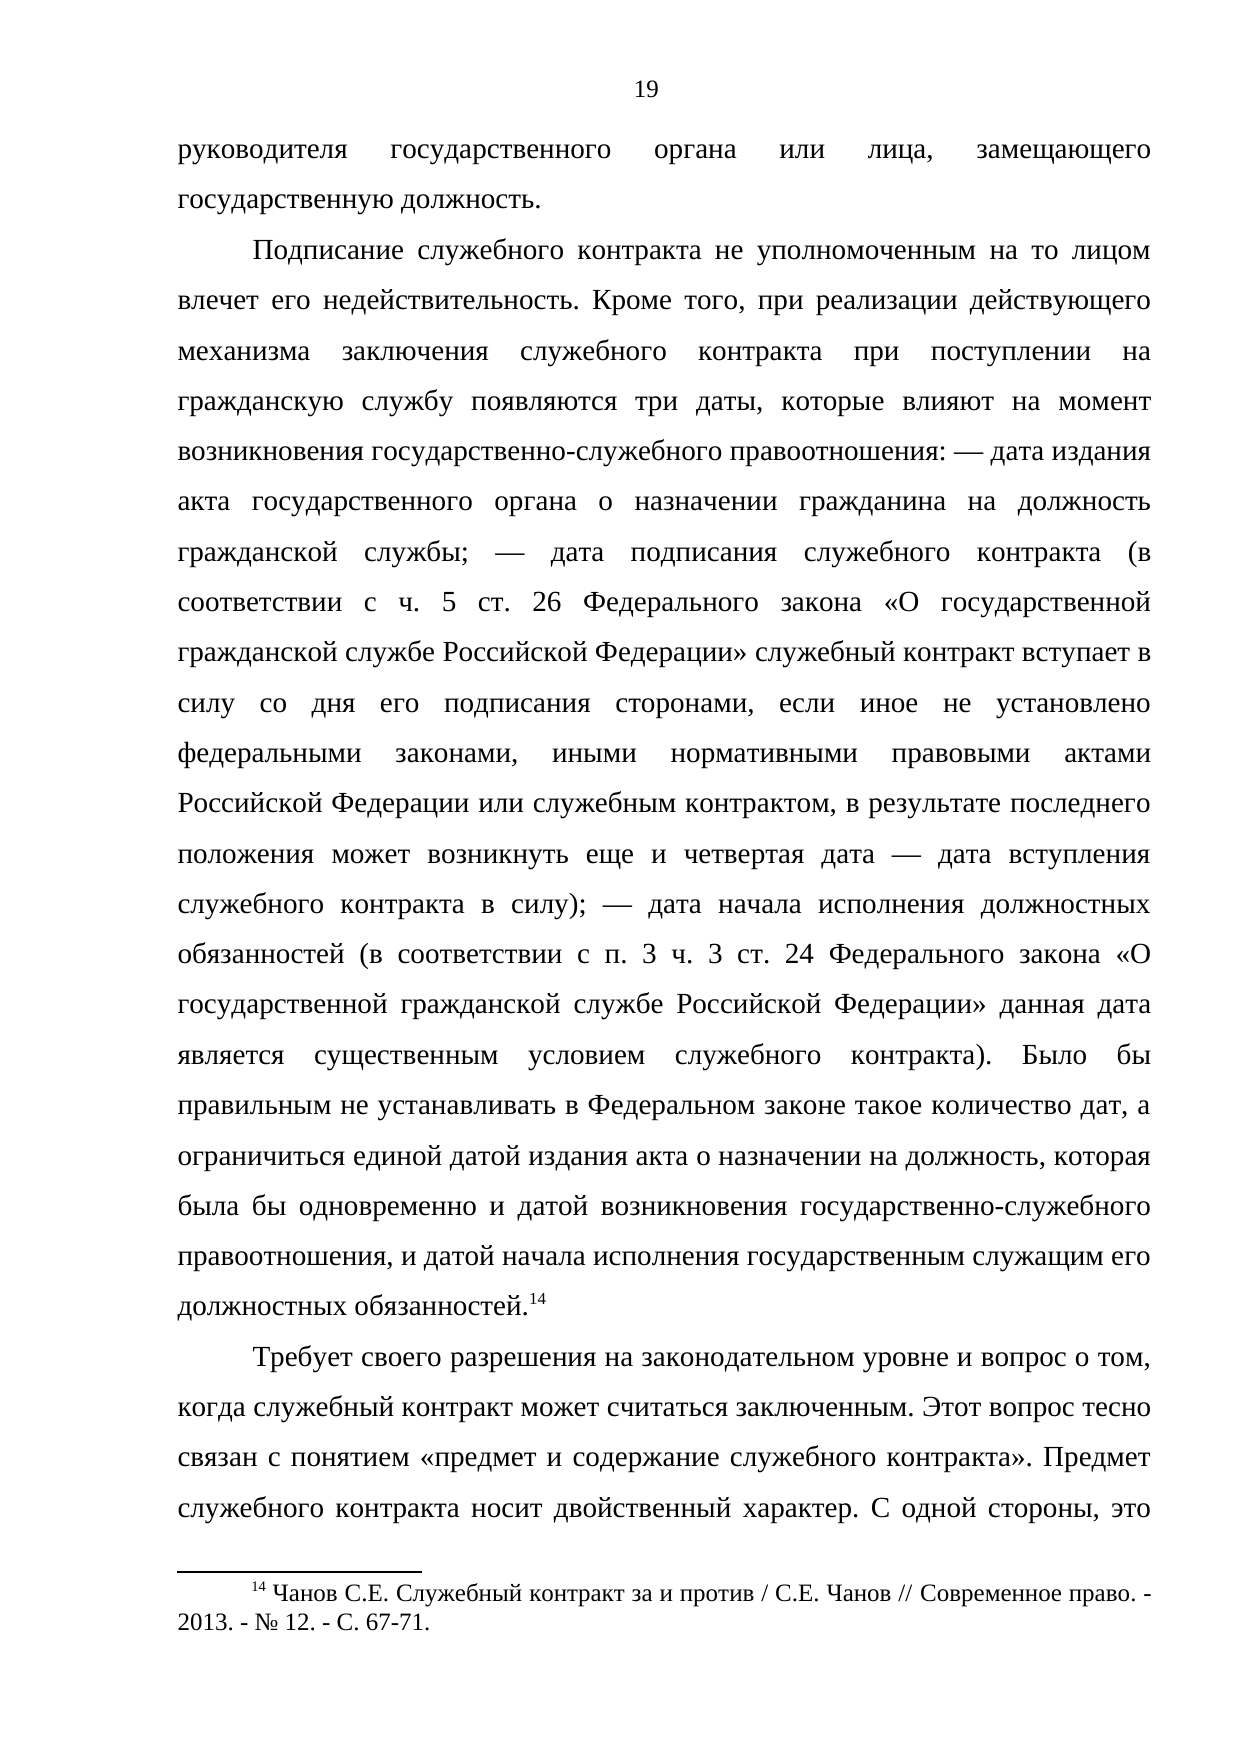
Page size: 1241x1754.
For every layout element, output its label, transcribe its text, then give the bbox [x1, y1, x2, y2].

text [177, 1339, 1152, 1523]
text Подписание служебного контракта не уполномоченным на то лицом влечет его недействительность. Кроме того, при реализации действующего механизма заключения служебного контракта при поступлении на гражданскую службу появляются три даты, которые влияют на момент возникновения государственно-служебного правоотношения: — дата издания акта государственного органа о назначении гражданина на должность гражданской службы; — дата подписания служебного контракта (в соответствии с ч. 5 ст. 26 Федерального закона «О государственной гражданской службе Российской Федерации» служебный контракт вступает в силу со дня его подписания сторонами, если иное не установлено федеральными законами, иными нормативными правовыми актами Российской Федерации или служебным контрактом, в результате последнего положения может возникнуть еще и четвертая дата — дата вступления служебного контракта в силу); — дата начала исполнения должностных обязанностей (в соответствии с п. 3 ч. 3 ст. 24 Федерального закона «О государственной гражданской службе Российской Федерации» данная дата является существенным условием служебного контракта). Было бы правильным не устанавливать в Федеральном законе такое количество дат, а ограничиться единой датой издания акта о назначении на должность, которая была бы одновременно и датой возникновения государственно-служебного правоотношения, и датой начала исполнения государственным служащим его должностных обязанностей. [177, 232, 1152, 1322]
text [177, 131, 1152, 215]
